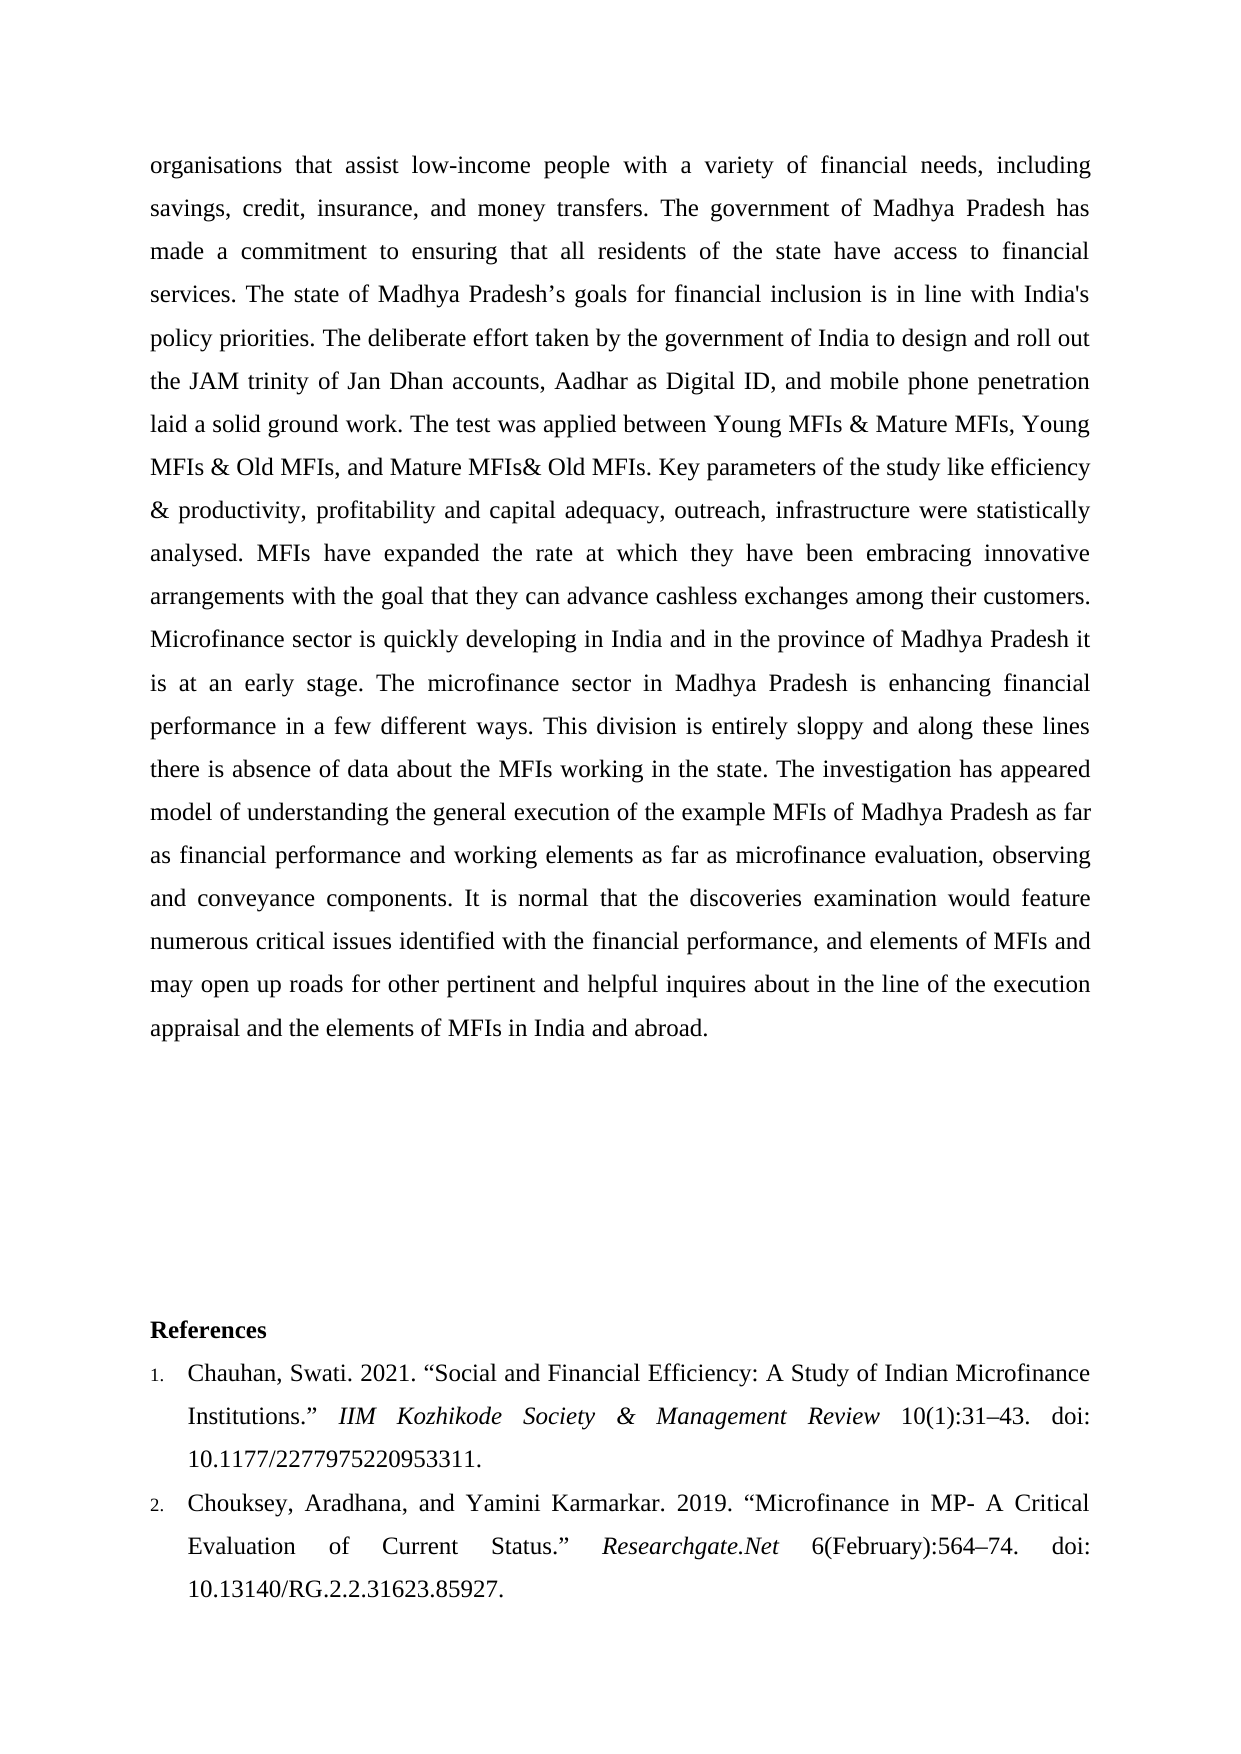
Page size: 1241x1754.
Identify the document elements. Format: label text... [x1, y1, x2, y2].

list Chauhan, Swati. 2021. “Social and Financial Efficiency: A Study of Indian Microfinance Institutions.” IIM Kozhikode Society & Management Review 10(1):31–43. doi: 10.1177/2277975220953311. [150, 1358, 1091, 1473]
subtitle References [150, 1315, 1103, 1343]
text organisations that assist low-income people with a variety of financial needs, including savings, credit, insurance, and money transfers. The government of Madhya Pradesh has made a commitment to ensuring that all residents of the state have access to financial services. The state of Madhya Pradesh’s goals for financial inclusion is in line with India's policy priorities. The deliberate effort taken by the government of India to design and roll out the JAM trinity of Jan Dhan accounts, Aadhar as Digital ID, and mobile phone penetration laid a solid ground work. The test was applied between Young MFIs & Mature MFIs, Young MFIs & Old MFIs, and Mature MFIs& Old MFIs. Key parameters of the study like efficiency & productivity, profitability and capital adequacy, outreach, infrastructure were statistically analysed. MFIs have expanded the rate at which they have been embracing innovative arrangements with the goal that they can advance cashless exchanges among their customers. Microfinance sector is quickly developing in India and in the province of Madhya Pradesh it is at an early stage. The microfinance sector in Madhya Pradesh is enhancing financial performance in a few different ways. This division is entirely sloppy and along these lines there is absence of data about the MFIs working in the state. The investigation has appeared model of understanding the general execution of the example MFIs of Madhya Pradesh as far as financial performance and working elements as far as microfinance evaluation, observing and conveyance components. It is normal that the discoveries examination would feature numerous critical issues identified with the financial performance, and elements of MFIs and may open up roads for other pertinent and helpful inquires about in the line of the execution appraisal and the elements of MFIs in India and abroad. [150, 150, 1091, 1041]
list Chouksey, Aradhana, and Yamini Karmarkar. 2019. “Microfinance in MP- A Critical Evaluation of Current Status.” Researchgate.Net 6(February):564–74. doi: 10.13140/RG.2.2.31623.85927. [150, 1488, 1091, 1603]
